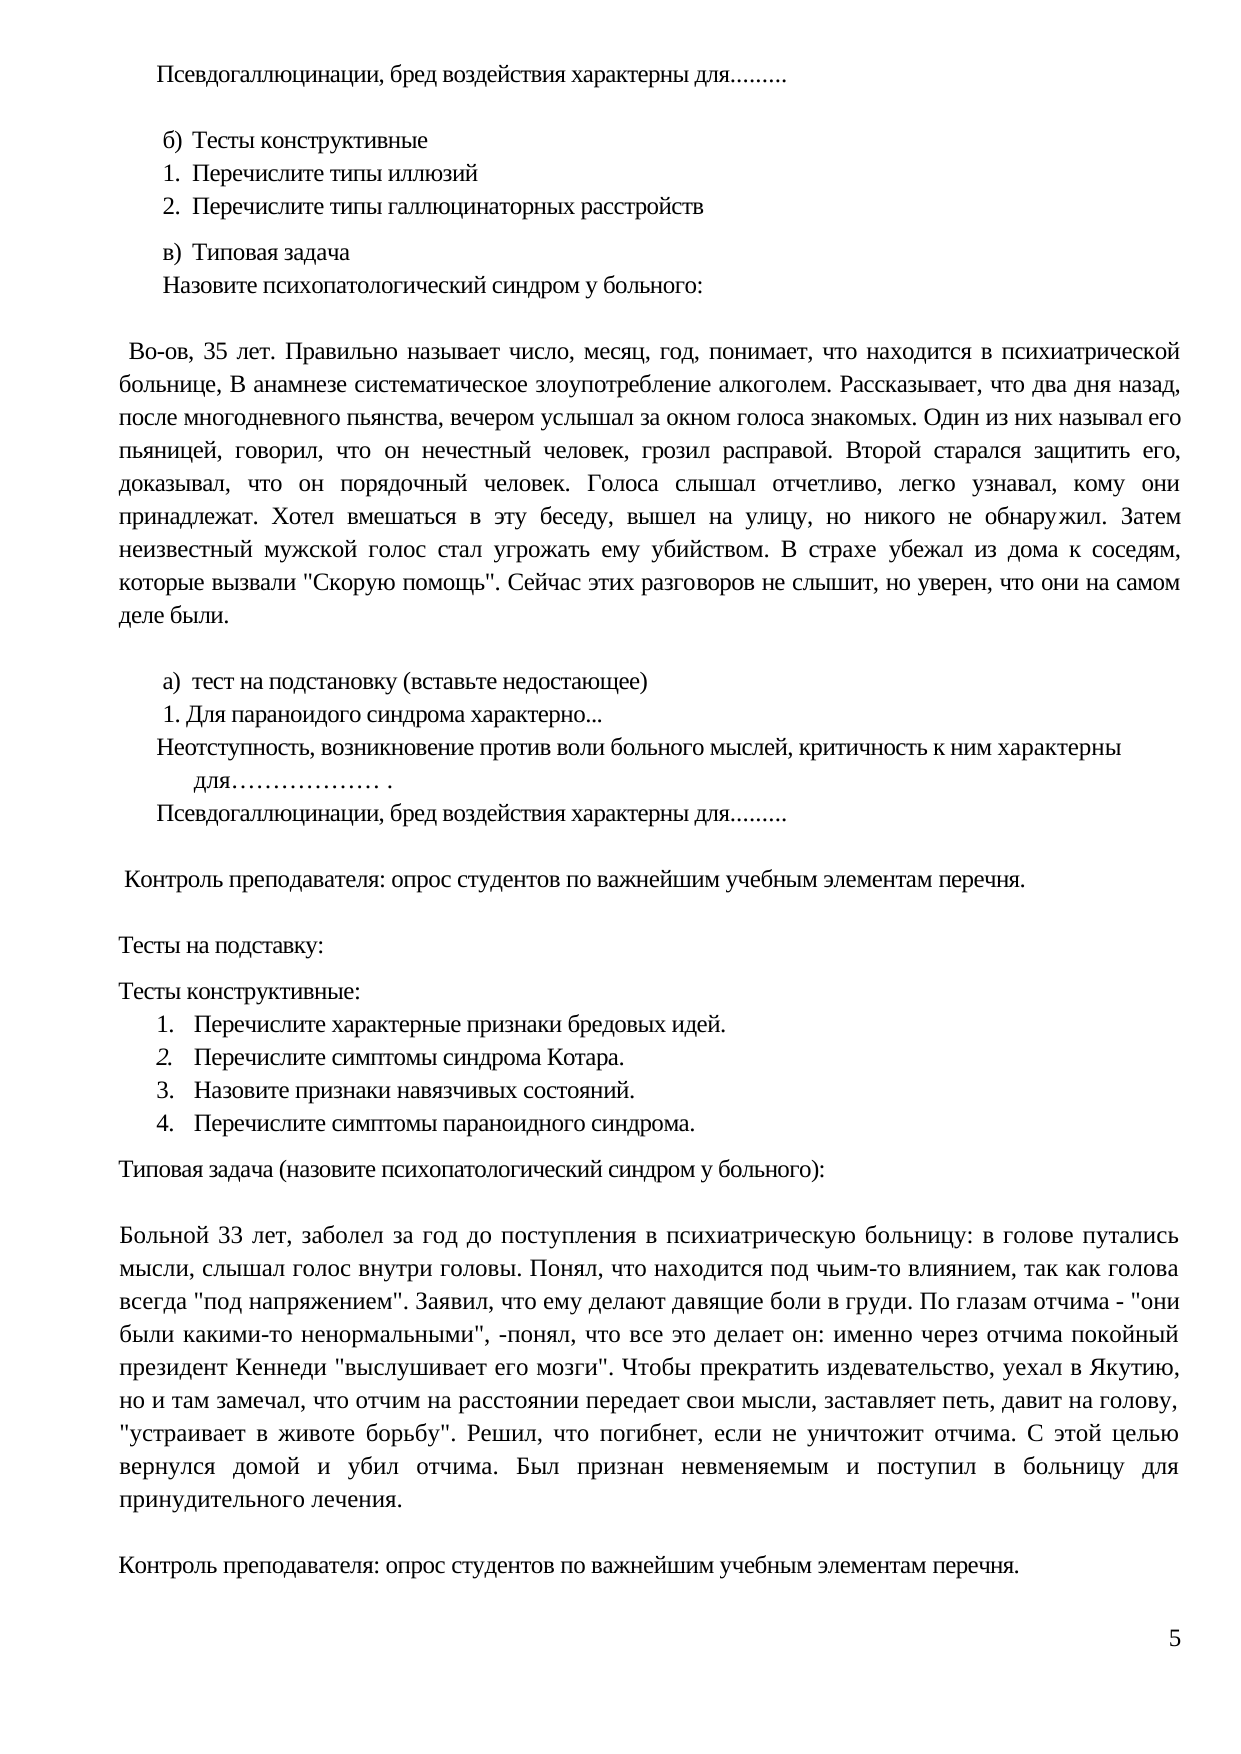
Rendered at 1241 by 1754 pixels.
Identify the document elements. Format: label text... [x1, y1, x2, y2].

text в) Типовая задача [118, 237, 1187, 265]
text Во-ов, 35 лет. Правильно называет число, месяц, год, понимает, что находится в психиатрической больнице, В анамнезе систематическое злоупотребление алкоголем. Рассказывает, что два дня назад, после многодневного пьянства, вечером услышал за окном голоса знакомых. Один из них называл его пьяницей, говорил, что он нечестный человек, грозил расправой. Второй старался защитить его, доказывал, что он порядочный человек. Голоса слышал отчетливо, легко узнавал, кому они принадлежат. Хотел вмешаться в эту беседу, вышел на улицу, но никого не обнаружил. Затем неизвестный мужской голос стал угрожать ему убийством. В страхе убежал из дома к соседям, которые вызвали "Скорую помощь". Сейчас этих разговоров не слышит, но уверен, что они на самом деле были. [119, 336, 1181, 629]
text Тесты конструктивные: [118, 976, 1181, 1005]
text Больной 33 лет, заболел за год до поступления в психиатрическую больницу: в голове путались мысли, слышал голос внутри головы. Понял, что находится под чьим-то влиянием, так как голова всегда "под напряжением". Заявил, что ему делают давящие боли в груди. По глазам отчима - "они были какими-то ненормальными", -понял, что все это делает он: именно через отчима покойный президент Кеннеди "выслушивает его мозги". Чтобы прекратить издевательство, уехал в Якутию, но и там замечал, что отчим на расстоянии передает свои мысли, заставляет петь, давит на голову, "устраивает в животе борьбу". Решил, что погибнет, если не уничтожит отчима. С этой целью вернулся домой и убил отчима. Был признан невменяемым и поступил в больницу для принудительного лечения. [119, 1220, 1181, 1513]
list Перечислите характерные признаки бредовых идей. [156, 1009, 1181, 1038]
text Тесты на подставку: [118, 931, 1181, 959]
text а) тест на подстановку (вставьте недостающее) [118, 666, 1187, 695]
text 1. Для параноидого синдрома характерно... [118, 699, 1187, 728]
text Неотступность, возникновение против воли больного мыслей, критичность к ним характерны для……………… . [156, 732, 1181, 794]
list Перечислите симптомы параноидного синдрома. [156, 1108, 1181, 1137]
list Перечислите типы галлюцинаторных расстройств [118, 191, 1187, 220]
text б) Тесты конструктивные [118, 125, 1187, 154]
text Типовая задача (назовите психопатологический синдром у больного): [118, 1154, 1181, 1182]
list Назовите признаки навязчивых состояний. [156, 1075, 1181, 1104]
text Псевдогаллюцинации, бред воздействия характерны для [156, 798, 1181, 827]
text Назовите психопатологический синдром у больного: [118, 270, 1187, 298]
text Псевдогаллюцинации, бред воздействия характерны для [156, 59, 1181, 88]
list Перечислите типы иллюзий [118, 158, 1187, 187]
list Перечислите симптомы синдрома Котара. [156, 1042, 1181, 1071]
text Контроль преподавателя: опрос студентов по важнейшим учебным элементам перечня. [118, 1550, 1181, 1579]
text Контроль преподавателя: опрос студентов по важнейшим учебным элементам перечня. [118, 864, 1181, 893]
